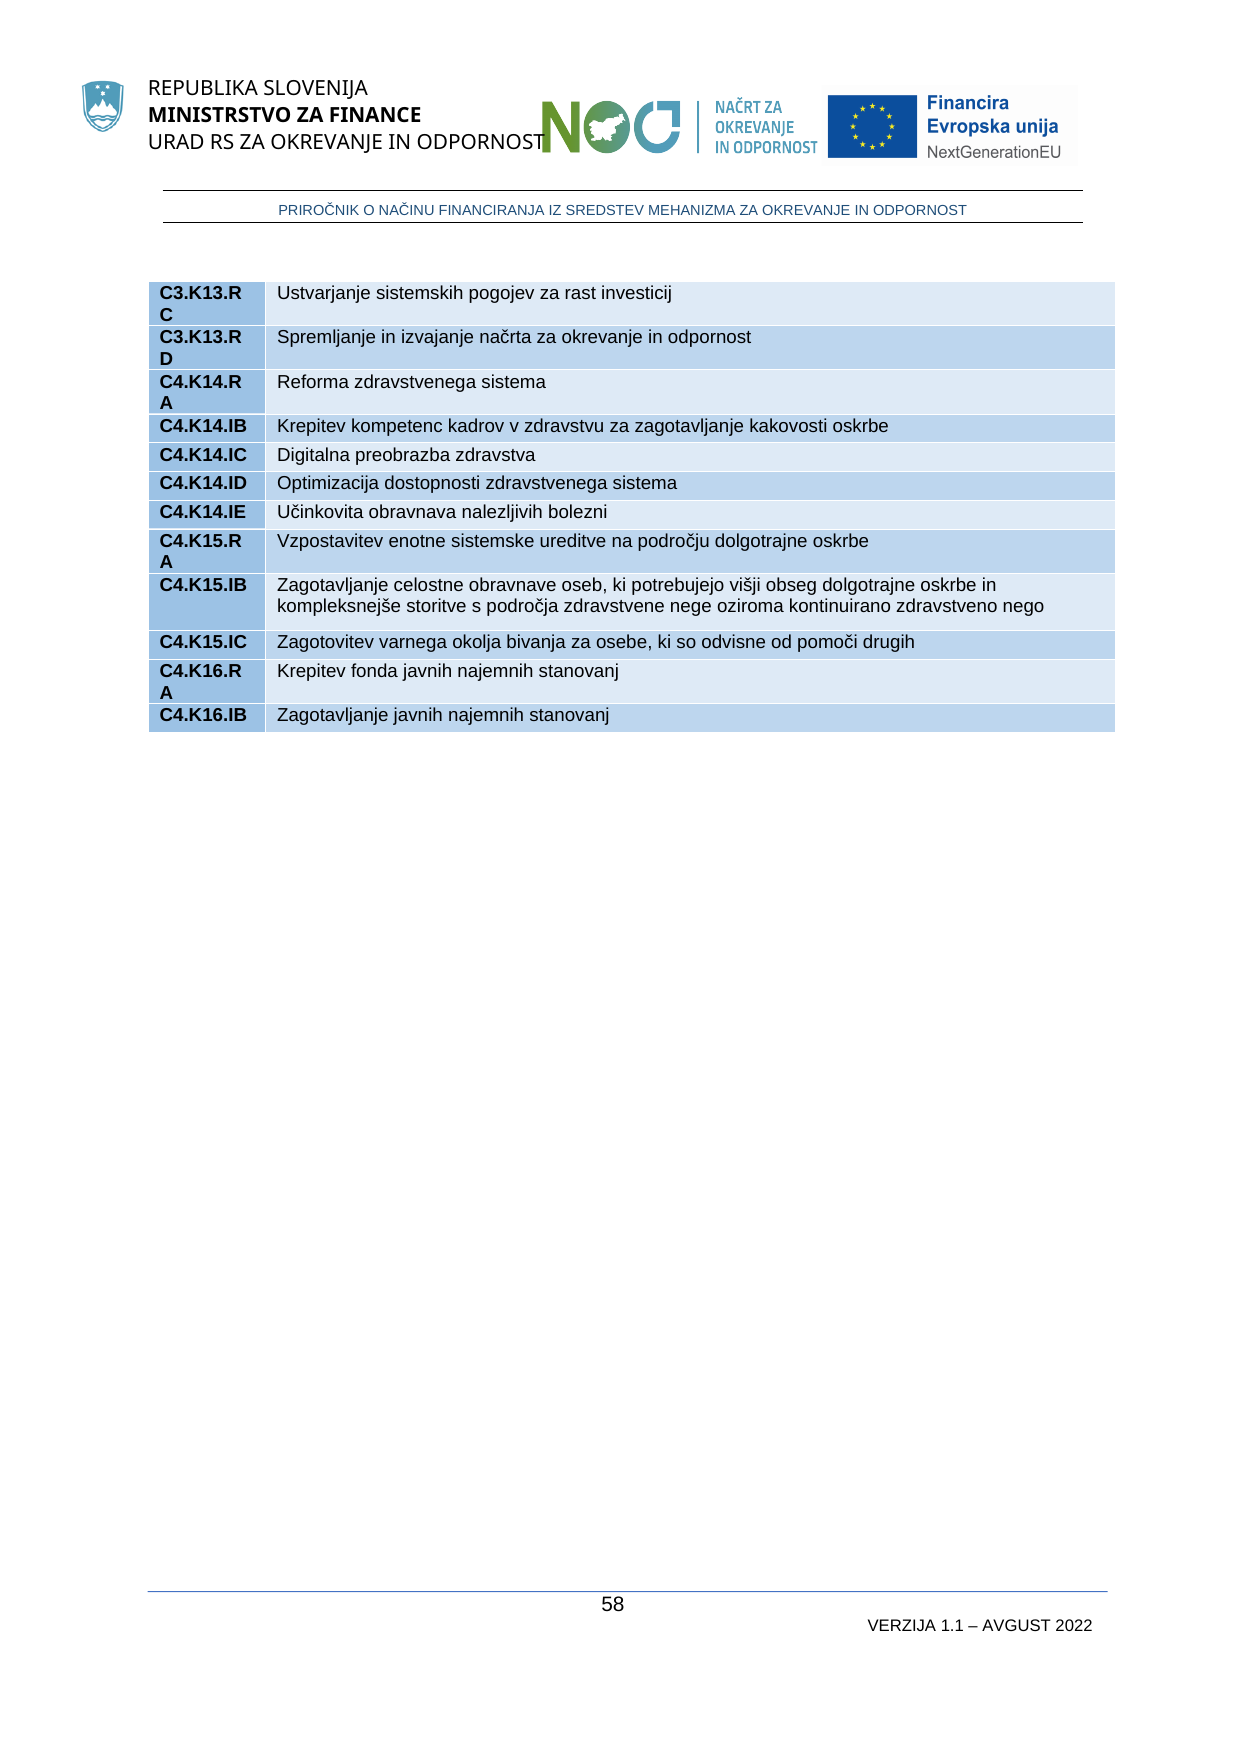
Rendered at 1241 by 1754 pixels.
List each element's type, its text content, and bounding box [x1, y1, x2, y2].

table_cell C4.K15.IB [149, 574, 265, 630]
table_cell C4.K16.RA [149, 660, 265, 703]
table_cell Optimizacija dostopnosti zdravstvenega sistema [266, 472, 1115, 500]
table_cell C3.K13.RD [149, 326, 265, 369]
table_cell Zagotovitev varnega okolja bivanja za osebe, ki so odvisne od pomoči drugih [266, 631, 1115, 659]
table_cell Krepitev kompetenc kadrov v zdravstvu za zagotavljanje kakovosti oskrbe [266, 415, 1115, 442]
picture [821, 85, 1078, 166]
table_cell Učinkovita obravnava nalezljivih bolezni [266, 501, 1115, 528]
table_cell Krepitev fonda javnih najemnih stanovanj [266, 660, 1115, 703]
table_cell Reforma zdravstvenega sistema [266, 370, 1115, 413]
table_cell C4.K15.IC [149, 631, 265, 659]
picture [76, 75, 127, 132]
table_cell Zagotavljanje celostne obravnave oseb, ki potrebujejo višji obseg dolgotrajne oskrbe in kompleksnejše storitve s področja zdravstvene nege oziroma kontinuirano zdravstveno nego [266, 574, 1115, 630]
table_cell C4.K16.IB [149, 704, 265, 732]
picture [542, 95, 818, 155]
table_cell C4.K14.RA [149, 370, 265, 413]
table_cell C4.K14.ID [149, 472, 265, 500]
table_cell C3.K13.RC [149, 282, 265, 325]
table_cell Spremljanje in izvajanje načrta za okrevanje in odpornost [266, 326, 1115, 369]
table_cell Vzpostavitev enotne sistemske ureditve na področju dolgotrajne oskrbe [266, 530, 1115, 573]
table_cell Ustvarjanje sistemskih pogojev za rast investicij [266, 282, 1115, 325]
table_cell Digitalna preobrazba zdravstva [266, 443, 1115, 471]
table_cell C4.K14.IC [149, 443, 265, 471]
table_cell C4.K15.RA [149, 530, 265, 573]
table_cell Zagotavljanje javnih najemnih stanovanj [266, 704, 1115, 732]
table_cell C4.K14.IB [149, 415, 265, 442]
table_cell C4.K14.IE [149, 501, 265, 528]
